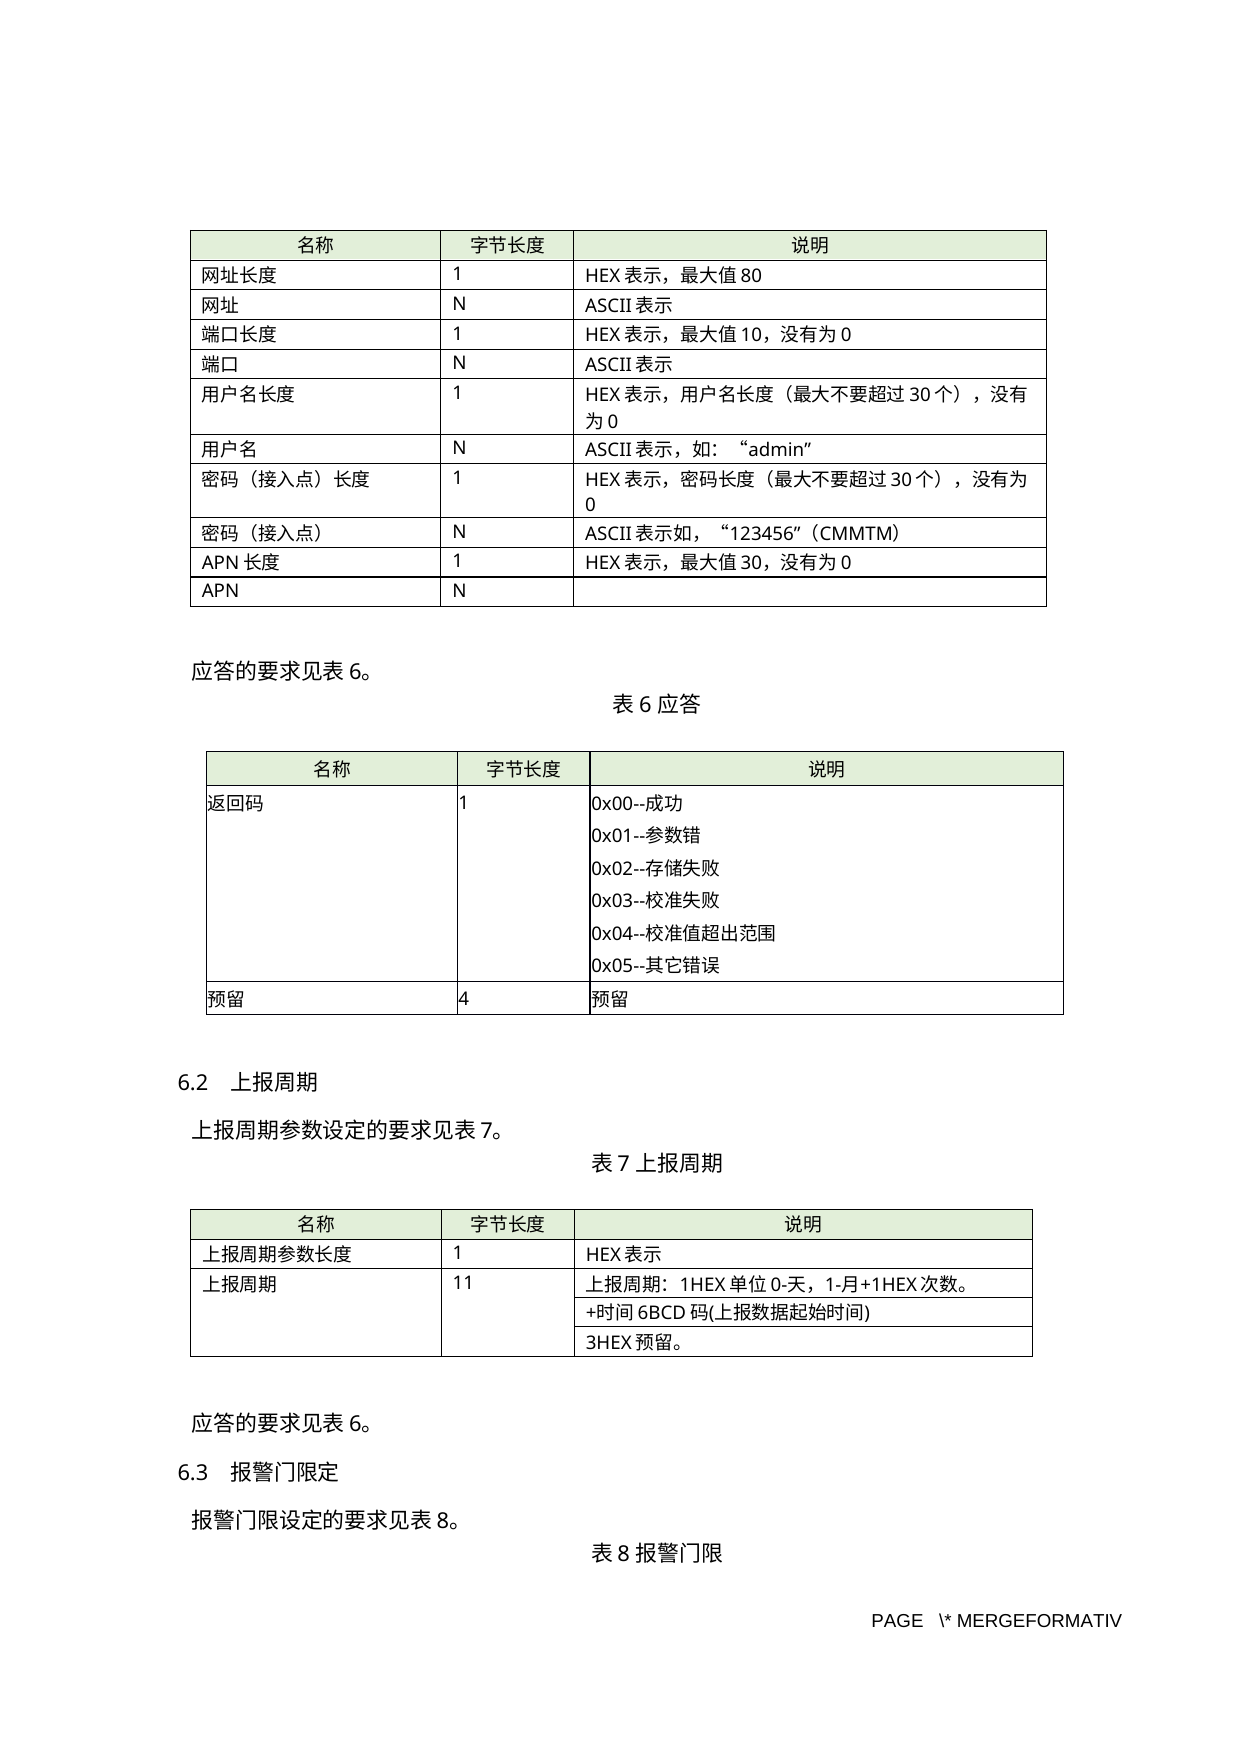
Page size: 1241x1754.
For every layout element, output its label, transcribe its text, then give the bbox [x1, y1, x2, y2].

table_cell 1 [441, 464, 573, 517]
text 上报周期参数设定的要求见表7。 [148, 1113, 1122, 1145]
table_cell N [441, 290, 573, 319]
table_cell [574, 578, 1046, 606]
text 应答的要求见表6。 [148, 1405, 1122, 1438]
text 上报周期 [162, 1064, 1122, 1097]
table_cell HEX表示，用户名长度（最大不要超过30个），没有为0 [574, 379, 1046, 434]
table_cell 密码（接入点）长度 [191, 464, 440, 517]
table_header 说明 [591, 752, 1063, 785]
table_cell ASCII表示，如：“admin” [574, 435, 1046, 463]
table_cell +时间6BCD码(上报数据起始时间) [575, 1298, 1032, 1326]
table_cell APN长度 [191, 548, 440, 576]
table_cell 预留 [207, 982, 457, 1014]
table_header 字节长度 [442, 1210, 574, 1239]
table_cell 0x00--成功 0x01--参数错 0x02--存储失败 0x03--校准失败 0x04--校准值超出范围 0x05--其它错误 [591, 786, 1063, 981]
table_header 名称 [207, 752, 457, 785]
table_cell ASCII表示 [574, 290, 1046, 319]
text 报警门限设定的要求见表8。 [148, 1503, 1122, 1535]
text 表7 上报周期 [148, 1145, 1122, 1178]
table_header 字节长度 [441, 231, 573, 259]
table_header 名称 [191, 231, 440, 259]
table_cell N [441, 518, 573, 547]
table_cell HEX表示，最大值10，没有为0 [574, 320, 1046, 348]
table_cell N [441, 435, 573, 463]
table_cell 1 [458, 786, 589, 981]
table_cell 1 [441, 548, 573, 576]
table_cell 1 [442, 1240, 574, 1268]
table_cell 网址长度 [191, 261, 440, 289]
table_cell N [441, 578, 573, 606]
table_cell 上报周期：1HEX单位0-天，1-月+1HEX次数。 [575, 1269, 1032, 1297]
table_cell 返回码 [207, 786, 457, 981]
table_cell 端口 [191, 350, 440, 378]
text 应答的要求见表6。 [148, 654, 1122, 686]
text 报警门限定 [162, 1454, 1122, 1487]
table_cell 3HEX预留。 [575, 1327, 1032, 1356]
text 表6 应答 [148, 686, 1122, 719]
table_cell 1 [441, 379, 573, 434]
table_cell ASCII表示如，“123456”（CMMTM） [574, 518, 1046, 547]
table_cell 端口长度 [191, 320, 440, 348]
table_header 说明 [574, 231, 1046, 259]
table_cell HEX表示，密码长度（最大不要超过30个），没有为0 [574, 464, 1046, 517]
table_cell HEX表示 [575, 1240, 1032, 1268]
table_cell 密码（接入点） [191, 518, 440, 547]
table_cell 预留 [591, 982, 1063, 1014]
table_cell ASCII表示 [574, 350, 1046, 378]
text 表8 报警门限 [148, 1535, 1122, 1568]
table_cell HEX表示，最大值80 [574, 261, 1046, 289]
table_cell 1 [441, 261, 573, 289]
table_cell 上报周期参数长度 [191, 1240, 441, 1268]
table_cell APN [191, 578, 440, 606]
table_cell HEX表示，最大值30，没有为0 [574, 548, 1046, 576]
table_cell 用户名 [191, 435, 440, 463]
table_cell N [441, 350, 573, 378]
table_cell 1 [441, 320, 573, 348]
table_cell 4 [458, 982, 589, 1014]
table_cell 用户名长度 [191, 379, 440, 434]
table_cell 网址 [191, 290, 440, 319]
table_header 名称 [191, 1210, 441, 1239]
table_header 说明 [575, 1210, 1032, 1239]
table_header 字节长度 [458, 752, 589, 785]
table_cell 上报周期 [191, 1269, 441, 1356]
table_cell 11 [442, 1269, 574, 1356]
